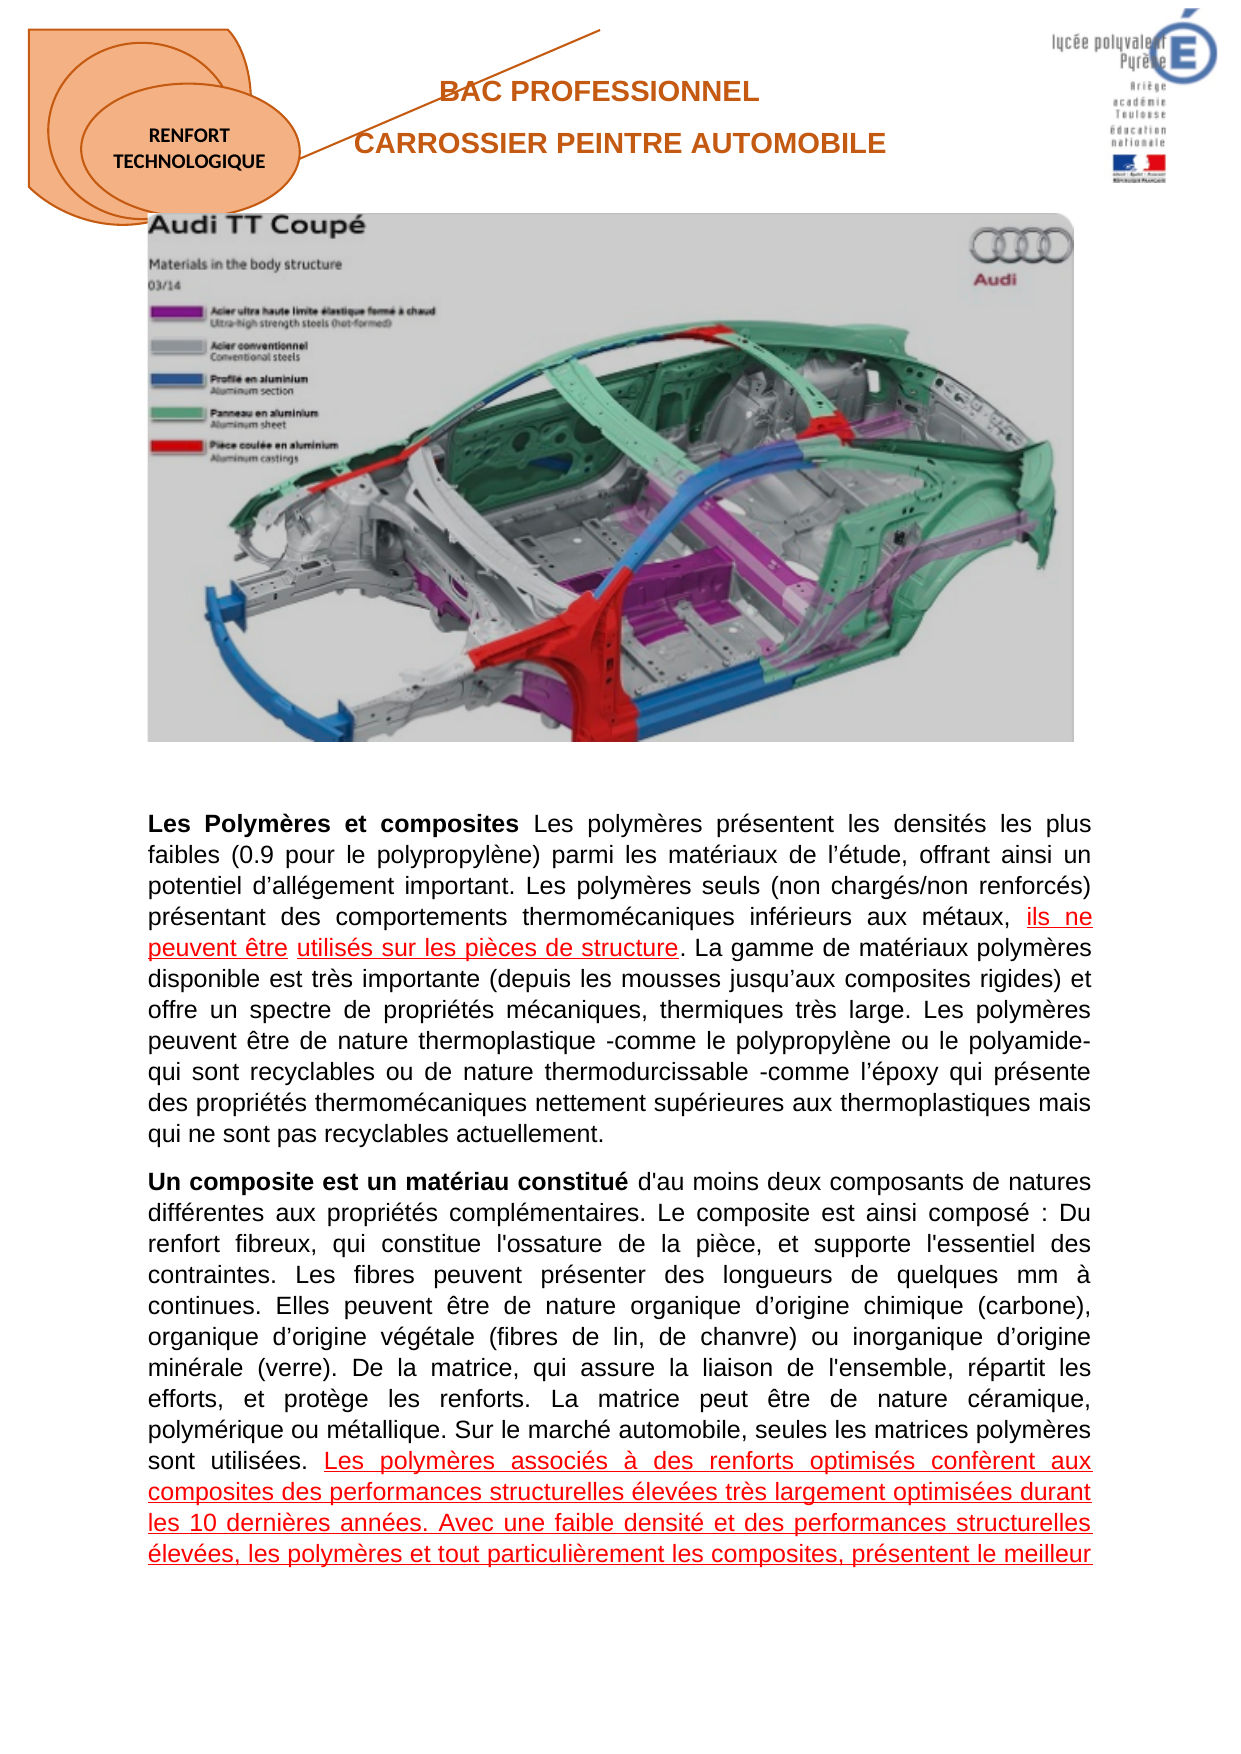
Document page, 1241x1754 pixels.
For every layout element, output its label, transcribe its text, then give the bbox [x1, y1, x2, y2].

picture [1052, 8, 1218, 183]
picture [147, 213, 1074, 742]
text Les Polymères et composites Les polymères présentent les densités les plus faibles (0.9 pour le polypropylène) parmi les matériaux de l’étude, offrant ainsi un potentiel d’allégement important. Les polymères seuls (non chargés/non renforcés) présentant des comportements thermomécaniques inférieurs aux métaux, ils ne peuvent être utilisés sur les pièces de structure. La gamme de matériaux polymères disponible est très importante (depuis les mousses jusqu’aux composites rigides) et offre un spectre de propriétés mécaniques, thermiques très large. Les polymères peuvent être de nature thermoplastique -comme le polypropylène ou le polyamide- qui sont recyclables ou de nature thermodurcissable -comme l’époxy qui présente des propriétés thermomécaniques nettement supérieures aux thermoplastiques mais qui ne sont pas recyclables actuellement. [148, 809, 1093, 1148]
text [148, 1534, 1093, 1564]
